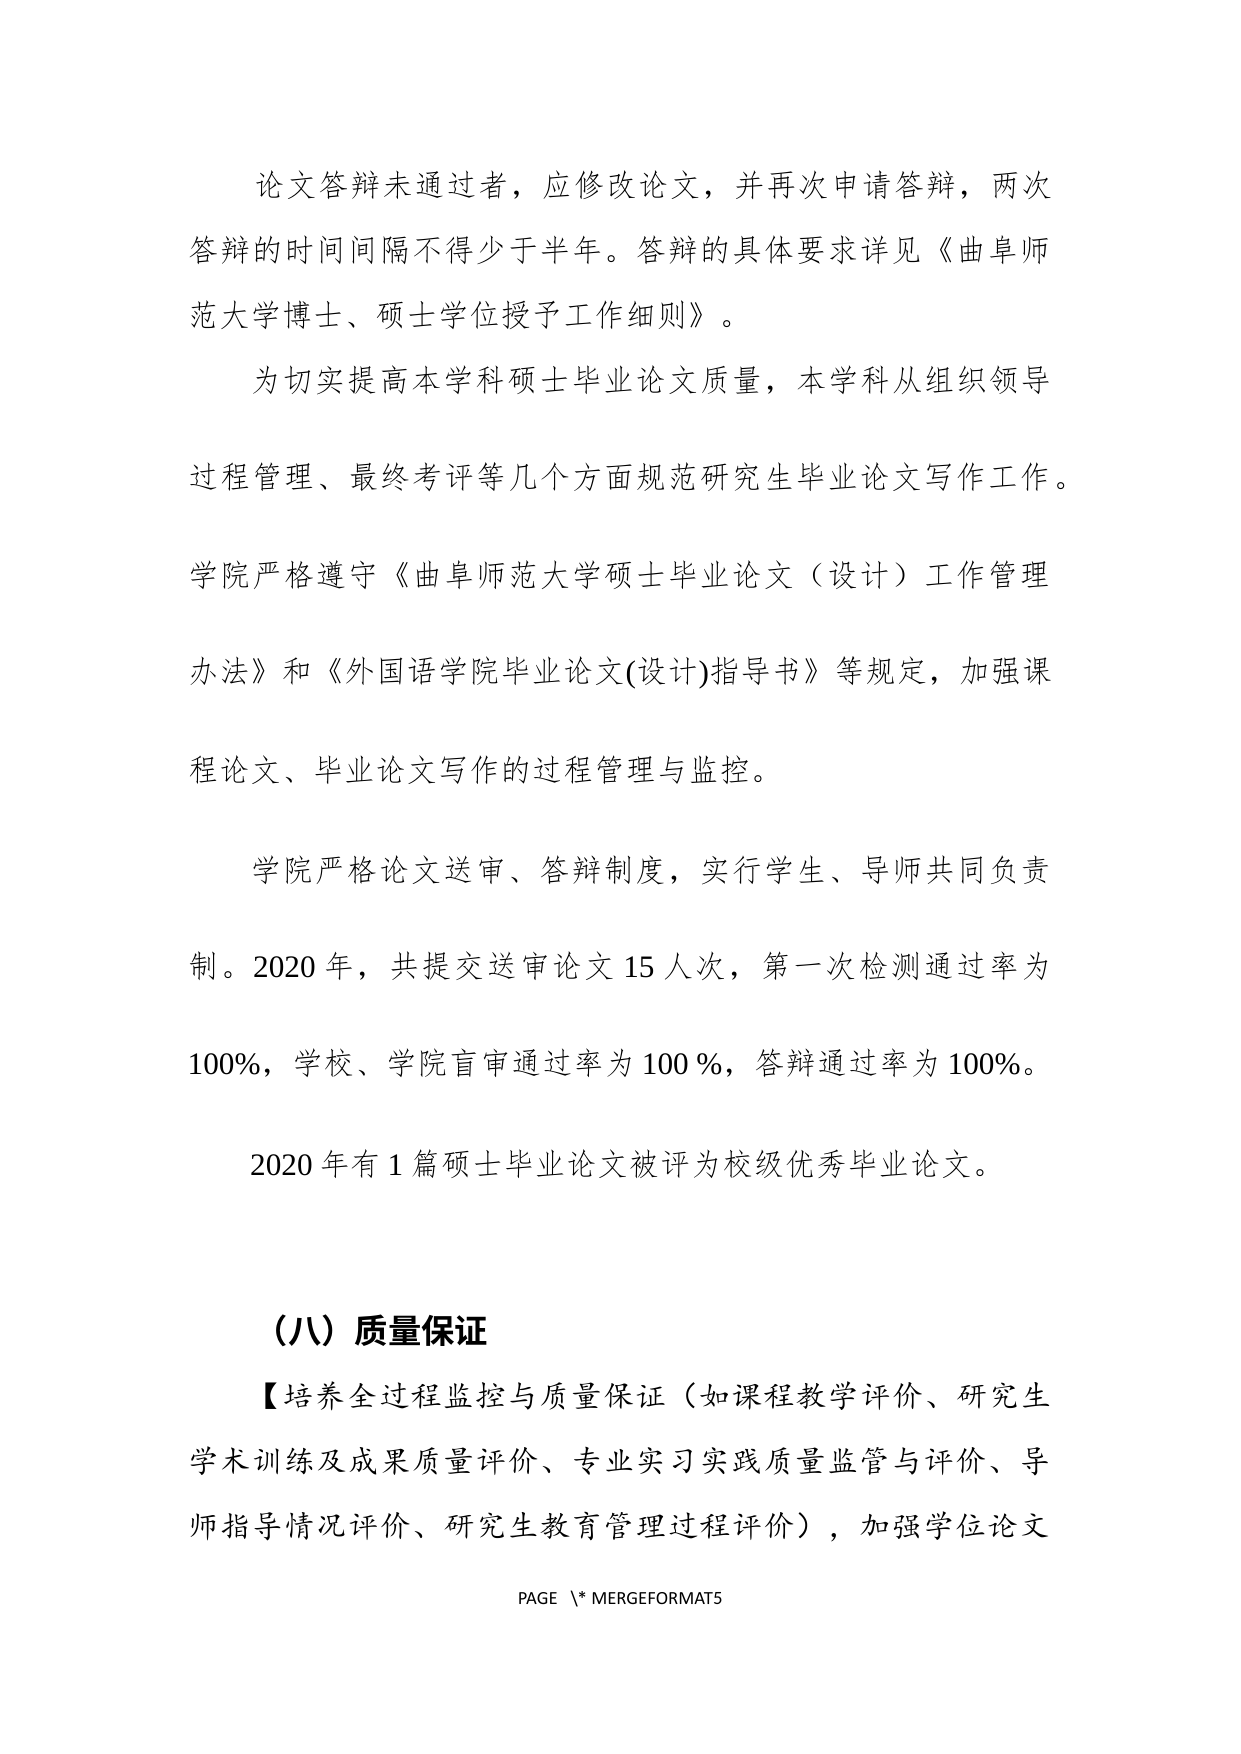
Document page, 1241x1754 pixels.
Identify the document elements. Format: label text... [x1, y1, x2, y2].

text 学院严格论文送审、答辩制度，实行学生、导师共同负责制。2020年，共提交送审论文15人次，第一次检测通过率为100%，学校、学院盲审通过率为100 %，答辩通过率为100%。 [187, 835, 1053, 1095]
text 2020年有1篇硕士毕业论文被评为校级优秀毕业论文。 [187, 1131, 1053, 1196]
text （八）质量保证 [187, 1296, 1053, 1361]
text 论文答辩未通过者，应修改论文，并再次申请答辩，两次答辩的时间间隔不得少于半年。答辩的具体要求详见《曲阜师范大学博士、硕士学位授予工作细则》。 [187, 151, 1053, 346]
text 为切实提高本学科硕士毕业论文质量，本学科从组织领导、过程管理、最终考评等几个方面规范研究生毕业论文写作工作。学院严格遵守《曲阜师范大学硕士毕业论文（设计）工作管理办法》和《外国语学院毕业论文(设计)指导书》等规定，加强课程论文、毕业论文写作的过程管理与监控。 [187, 346, 1053, 801]
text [187, 1361, 1053, 1556]
